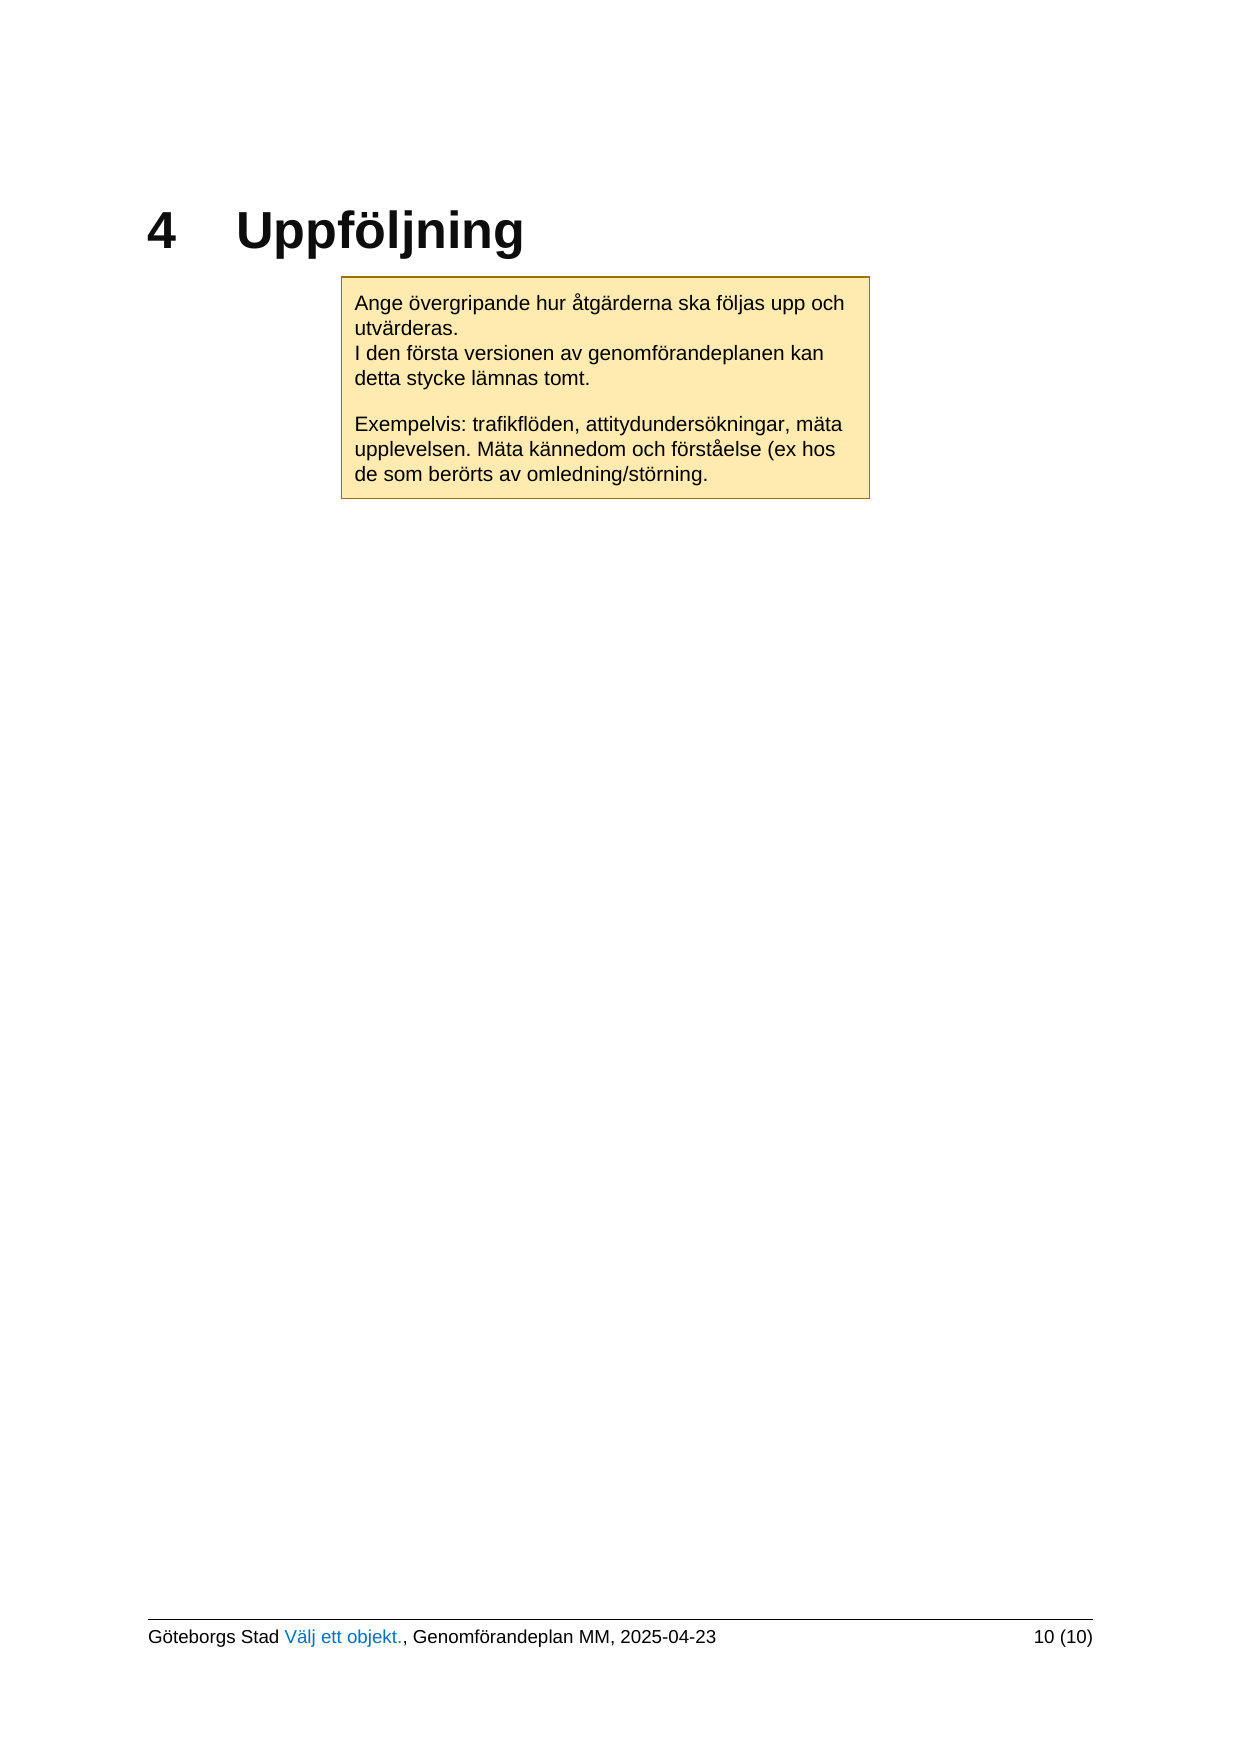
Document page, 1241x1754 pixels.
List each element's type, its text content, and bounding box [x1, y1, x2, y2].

text Ange övergripande hur åtgärderna ska följas upp och utvärderas. I den första versionen av genomförandeplanen kan detta stycke lämnas tomt. [342, 278, 869, 390]
subtitle Uppföljning [148, 200, 974, 260]
text Exempelvis: trafikflöden, attitydundersökningar, mäta upplevelsen. Mäta kännedom och förståelse (ex hos de som berörts av omledning/störning. [342, 397, 869, 498]
